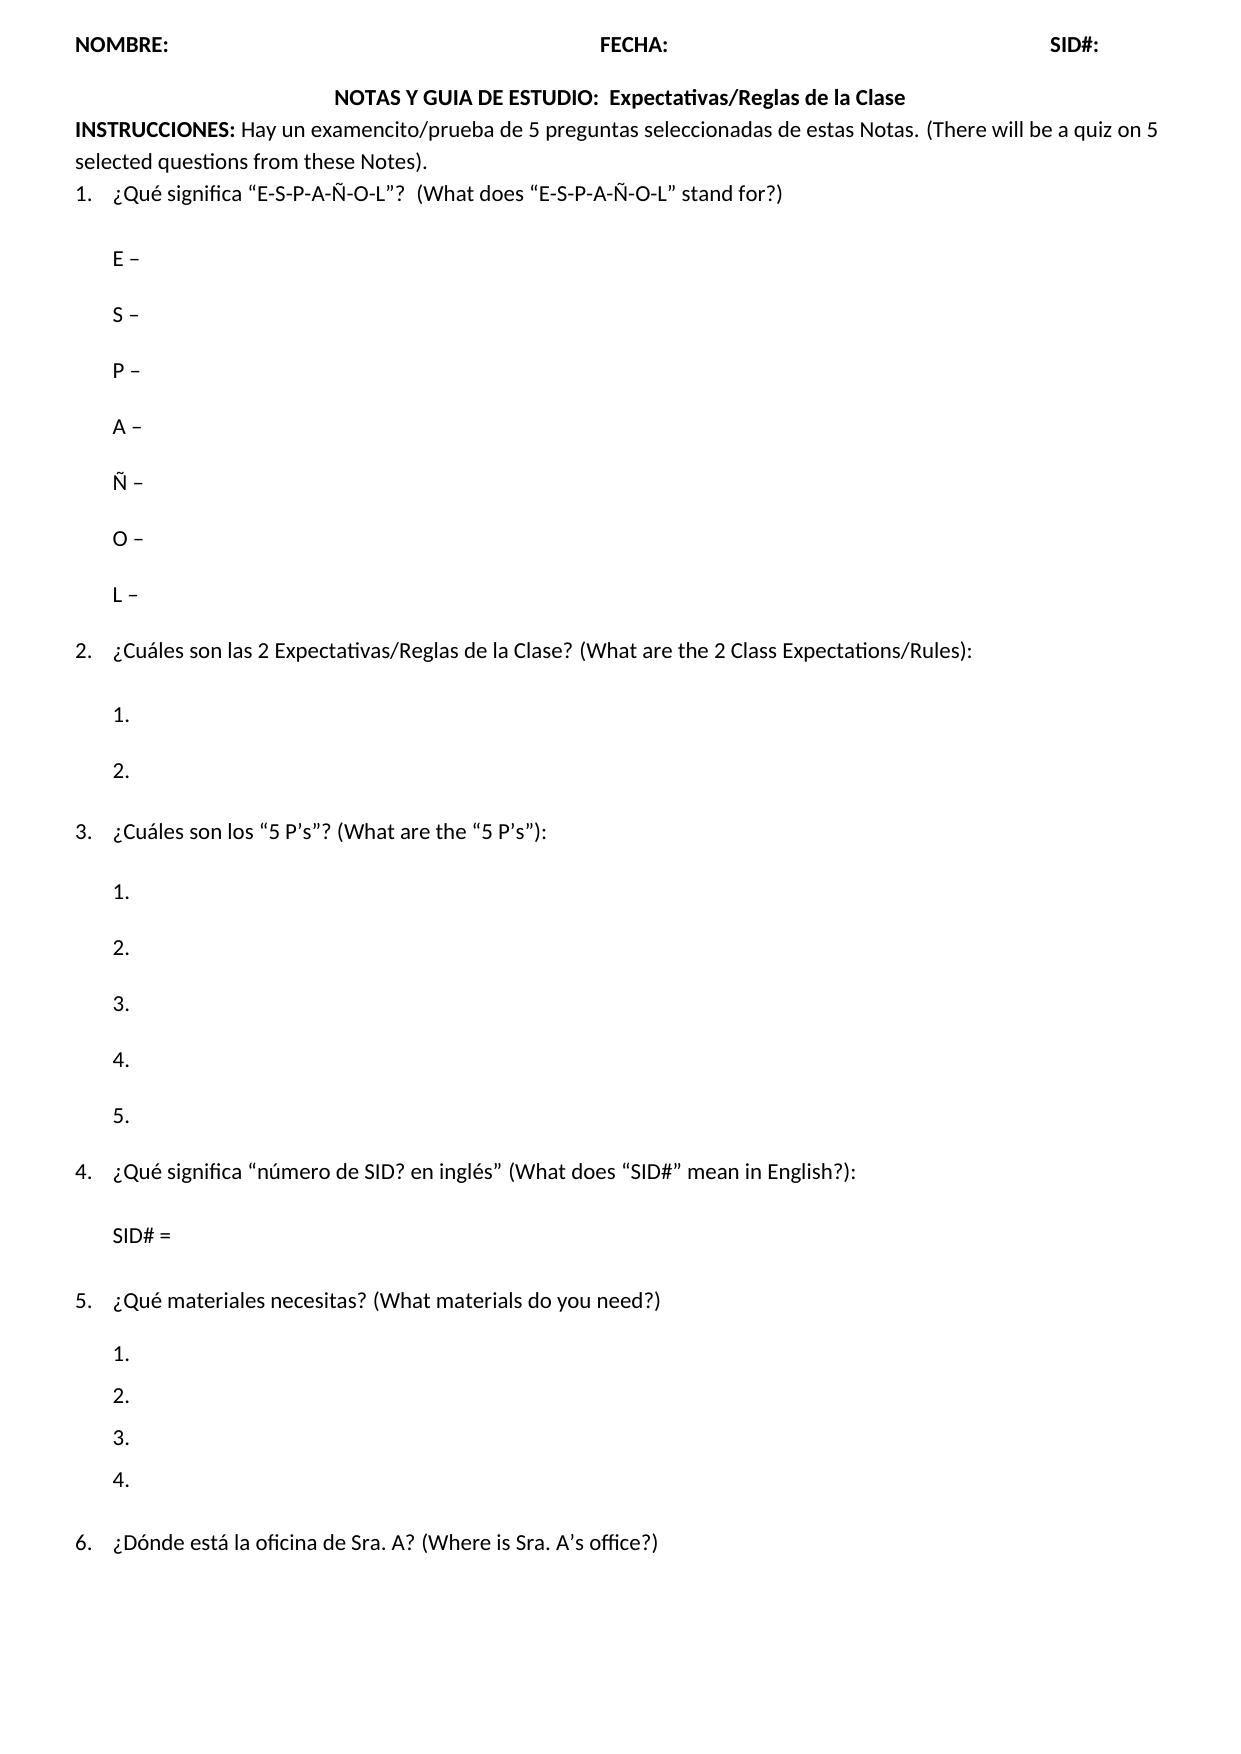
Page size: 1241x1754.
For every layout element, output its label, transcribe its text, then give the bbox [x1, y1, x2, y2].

list ¿Cuáles son las 2 Expectativas/Reglas de la Clase? (What are the 2 Class Expectations/Rules): [75, 636, 1165, 664]
text S – [112, 300, 1165, 328]
text L – [112, 580, 1165, 608]
text SID# = [112, 1222, 1165, 1250]
text E – [112, 244, 1165, 272]
text 2. [112, 933, 1165, 961]
text 4. [112, 1465, 1165, 1493]
text 1. [112, 1339, 1165, 1367]
list ¿Qué materiales necesitas? (What materials do you need?) [75, 1286, 1165, 1314]
text 4. [112, 1045, 1165, 1073]
text NOMBRE: FECHA: SID#: [75, 30, 1165, 58]
text 2. [112, 1381, 1165, 1409]
text 5. [112, 1101, 1165, 1129]
text Ñ – [112, 468, 1165, 496]
text 3. [112, 989, 1165, 1017]
text 2. [112, 757, 1165, 785]
list ¿Cuáles son los “5 P’s”? (What are the “5 P’s”): [75, 817, 1165, 845]
text INSTRUCCIONES: Hay un examencito/prueba de 5 preguntas seleccionadas de estas Notas. (There will be a quiz on 5 selected questions from these Notes). [75, 115, 1165, 175]
text P – [112, 356, 1165, 384]
text O – [112, 524, 1165, 552]
list ¿Qué significa “E-S-P-A-Ñ-O-L”? (What does “E-S-P-A-Ñ-O-L” stand for?) [75, 179, 1165, 208]
text 3. [112, 1423, 1165, 1451]
text NOTAS Y GUIA DE ESTUDIO: Expectativas/Reglas de la Clase [75, 83, 1165, 111]
text 1. [112, 701, 1165, 729]
text A – [112, 412, 1165, 440]
list ¿Dónde está la oficina de Sra. A? (Where is Sra. A’s office?) [75, 1528, 1165, 1556]
text 1. [112, 877, 1165, 905]
list ¿Qué significa “número de SID? en inglés” (What does “SID#” mean in English?): [75, 1157, 1165, 1185]
